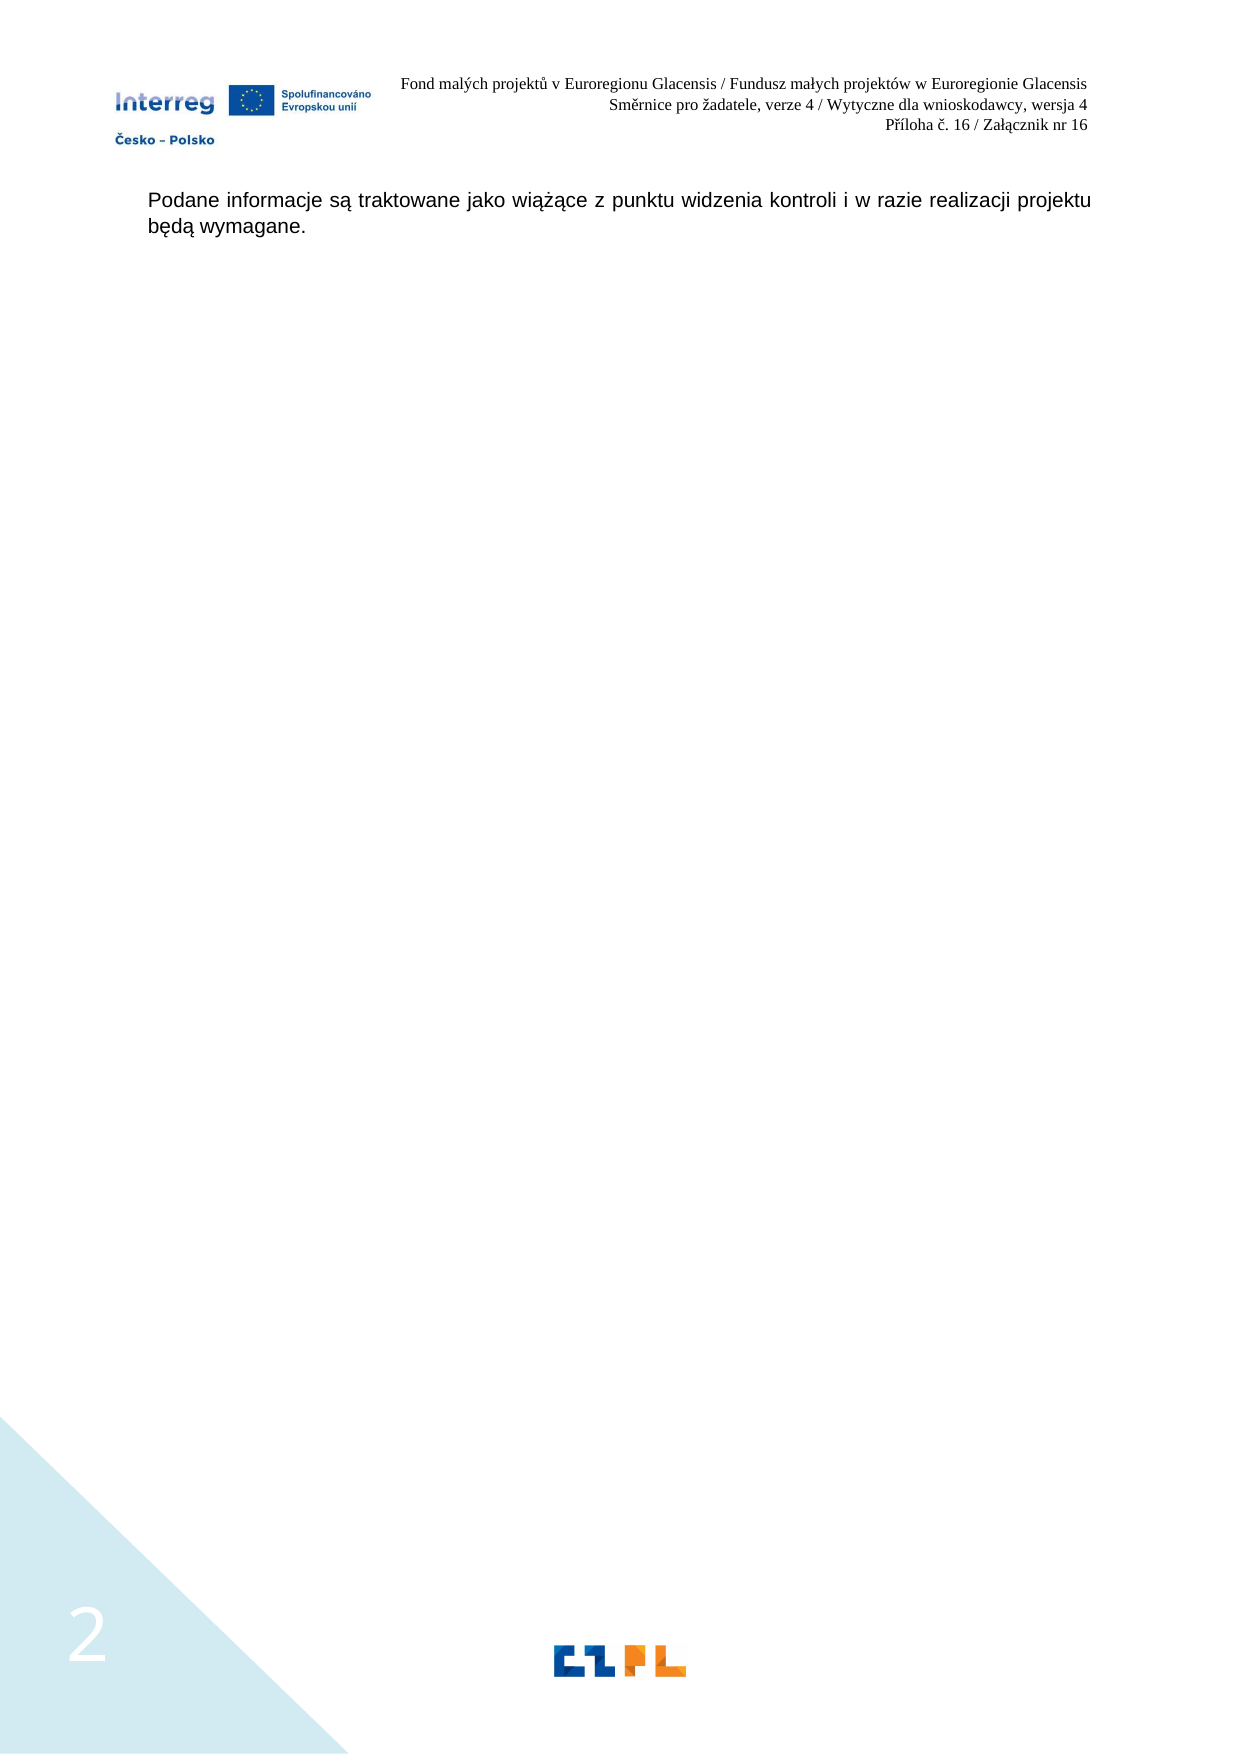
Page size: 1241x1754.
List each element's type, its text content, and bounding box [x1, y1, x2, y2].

picture [113, 81, 373, 148]
picture [550, 1642, 690, 1681]
text Podane informacje są traktowane jako wiążące z punktu widzenia kontroli i w razie realizacji projektu będą wymagane. [148, 188, 1093, 237]
